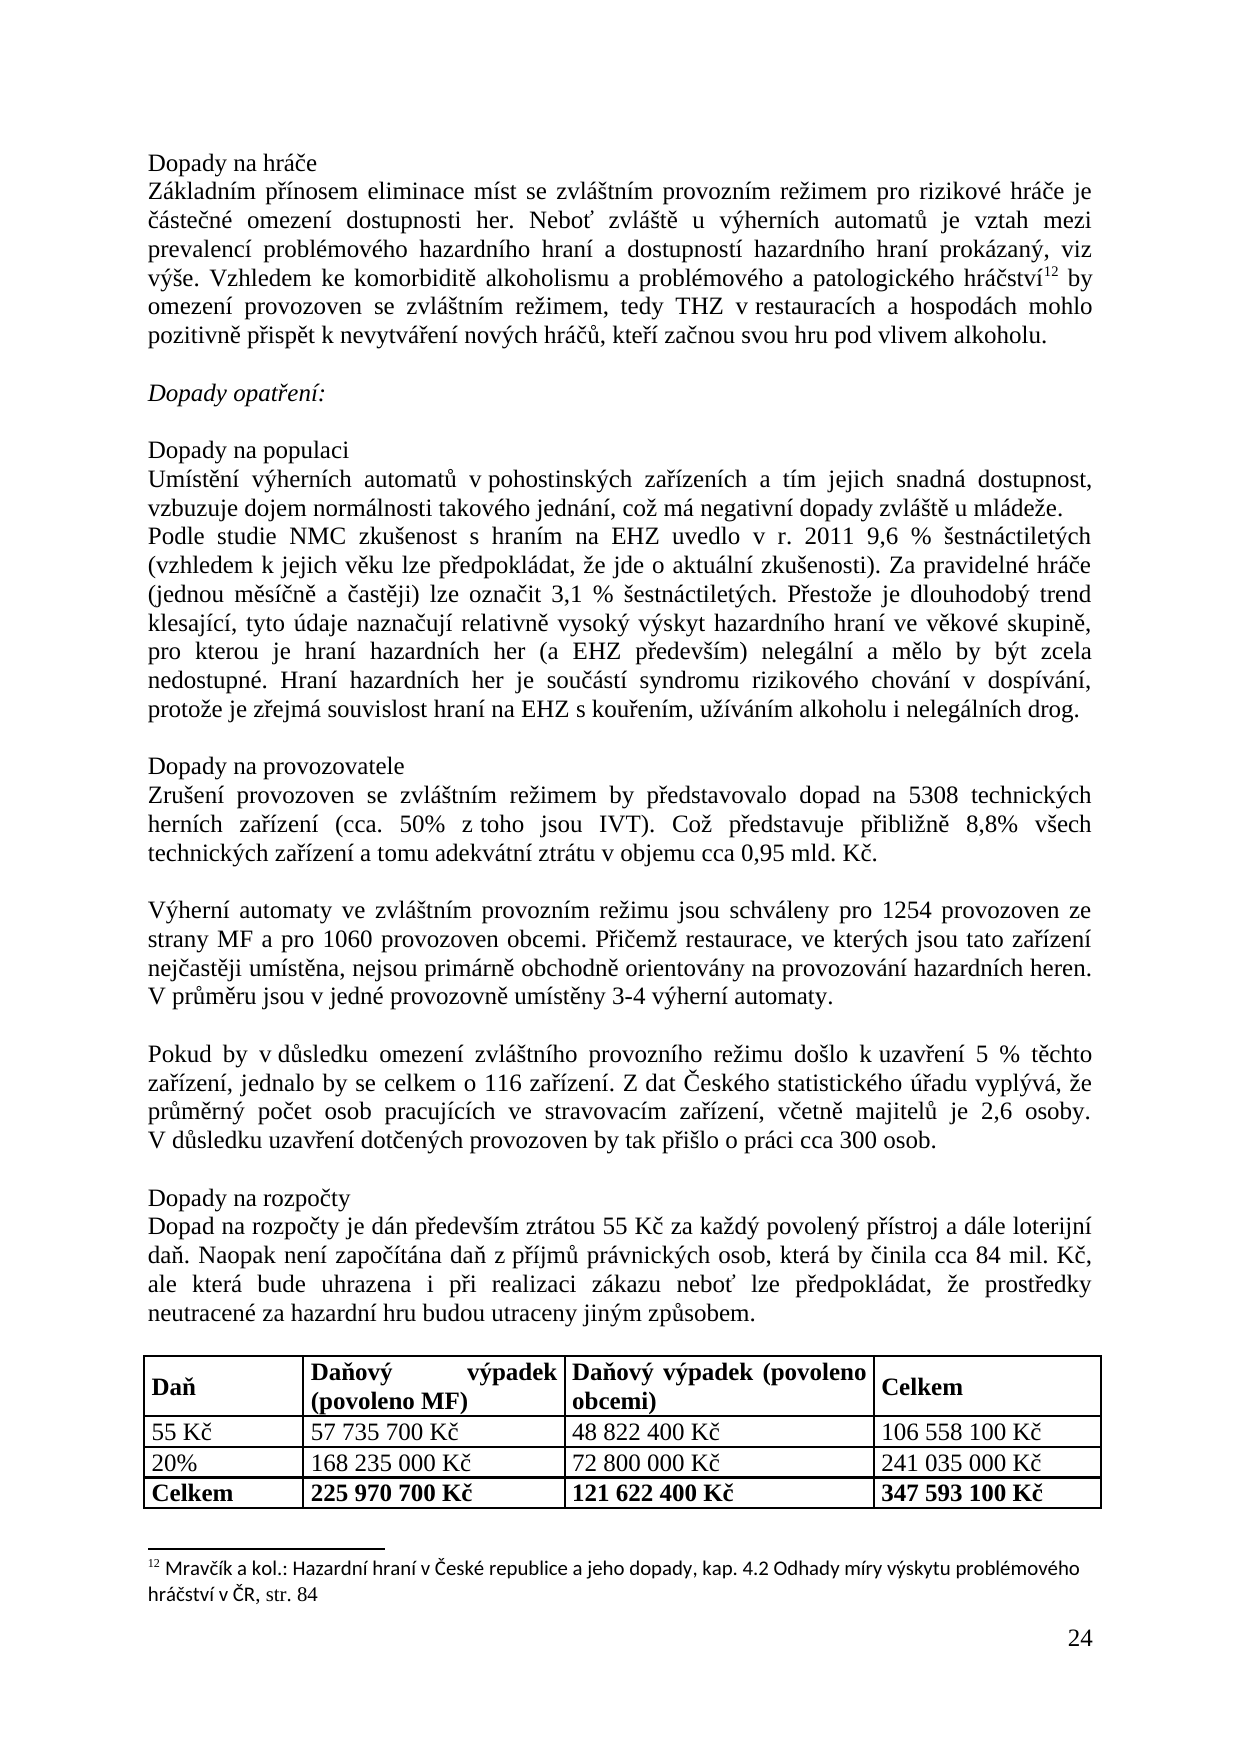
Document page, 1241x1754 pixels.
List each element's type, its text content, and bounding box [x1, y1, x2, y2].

table_header Daňový výpadek (povoleno obcemi) [566, 1357, 873, 1415]
text Podle studie NMC zkušenost s hraním na EHZ uvedlo v r. 2011 9,6 % šestnáctiletých (vzhledem k jejich věku lze předpokládat, že jde o aktuální zkušenosti). Za pravidelné hráče (jednou měsíčně a častěji) lze označit 3,1 % šestnáctiletých. Přestože je dlouhodobý trend klesající, tyto údaje naznačují relativně vysoký výskyt hazardního hraní ve věkové skupině, pro kterou je hraní hazardních her (a EHZ především) nelegální a mělo by být zcela nedostupné. Hraní hazardních her je součástí syndromu rizikového chování v dospívání, protože je zřejmá souvislost hraní na EHZ s kouřením, užíváním alkoholu i nelegálních drog. [148, 521, 1093, 723]
table_cell 225 970 700 Kč [304, 1479, 564, 1507]
table_cell 48 822 400 Kč [566, 1417, 873, 1446]
text Dopad na rozpočty je dán především ztrátou 55 Kč za každý povolený přístroj a dále loterijní daň. Naopak není započítána daň z příjmů právnických osob, která by činila cca 84 mil. Kč, ale která bude uhrazena i při realizaci zákazu neboť lze předpokládat, že prostředky neutracené za hazardní hru budou utraceny jiným způsobem. [148, 1211, 1093, 1326]
table_cell 347 593 100 Kč [875, 1479, 1100, 1507]
table_cell 168 235 000 Kč [304, 1448, 564, 1476]
text Dopady opatření: [148, 378, 1093, 406]
text Dopady na provozovatele [148, 751, 1093, 780]
text Základním přínosem eliminace míst se zvláštním provozním režimem pro rizikové hráče je částečné omezení dostupnosti her. Neboť zvláště u výherních automatů je vztah mezi prevalencí problémového hazardního hraní a dostupností hazardního hraní prokázaný, viz výše. Vzhledem ke komorbiditě alkoholismu a problémového a patologického hráčství by omezení provozoven se zvláštním režimem, tedy THZ v restauracích a hospodách mohlo pozitivně přispět k nevytváření nových hráčů, kteří začnou svou hru pod vlivem alkoholu. [148, 176, 1093, 349]
table_header Celkem [875, 1357, 1100, 1415]
table_header Daň [145, 1357, 302, 1415]
text Dopady na populaci [148, 435, 1093, 464]
text Dopady na hráče [148, 148, 1093, 176]
table_cell 20% [145, 1448, 302, 1476]
text Výherní automaty ve zvláštním provozním režimu jsou schváleny pro 1254 provozoven ze strany MF a pro 1060 provozoven obcemi. Přičemž restaurace, ve kterých jsou tato zařízení nejčastěji umístěna, nejsou primárně obchodně orientovány na provozování hazardních heren. V průměru jsou v jedné provozovně umístěny 3-4 výherní automaty. [148, 895, 1093, 1010]
text Pokud by v důsledku omezení zvláštního provozního režimu došlo k uzavření 5 % těchto zařízení, jednalo by se celkem o 116 zařízení. Z dat Českého statistického úřadu vyplývá, že průměrný počet osob pracujících ve stravovacím zařízení, včetně majitelů je 2,6 osoby. V důsledku uzavření dotčených provozoven by tak přišlo o práci cca 300 osob. [148, 1039, 1093, 1154]
table_cell 57 735 700 Kč [304, 1417, 564, 1446]
table_cell Celkem [145, 1479, 302, 1507]
table_cell 121 622 400 Kč [566, 1479, 873, 1507]
table_cell 72 800 000 Kč [566, 1448, 873, 1476]
table_cell 55 Kč [145, 1417, 302, 1446]
text Umístění výherních automatů v pohostinských zařízeních a tím jejich snadná dostupnost, vzbuzuje dojem normálnosti takového jednání, což má negativní dopady zvláště u mládeže. [148, 464, 1093, 521]
text Dopady na rozpočty [148, 1183, 1093, 1211]
table_cell 106 558 100 Kč [875, 1417, 1100, 1446]
table_header Daňový výpadek (povoleno MF) [304, 1357, 564, 1415]
table_cell 241 035 000 Kč [875, 1448, 1100, 1476]
text Zrušení provozoven se zvláštním režimem by představovalo dopad na 5308 technických herních zařízení (cca. 50% z toho jsou IVT). Což představuje přibližně 8,8% všech technických zařízení a tomu adekvátní ztrátu v objemu cca 0,95 mld. Kč. [148, 780, 1093, 866]
